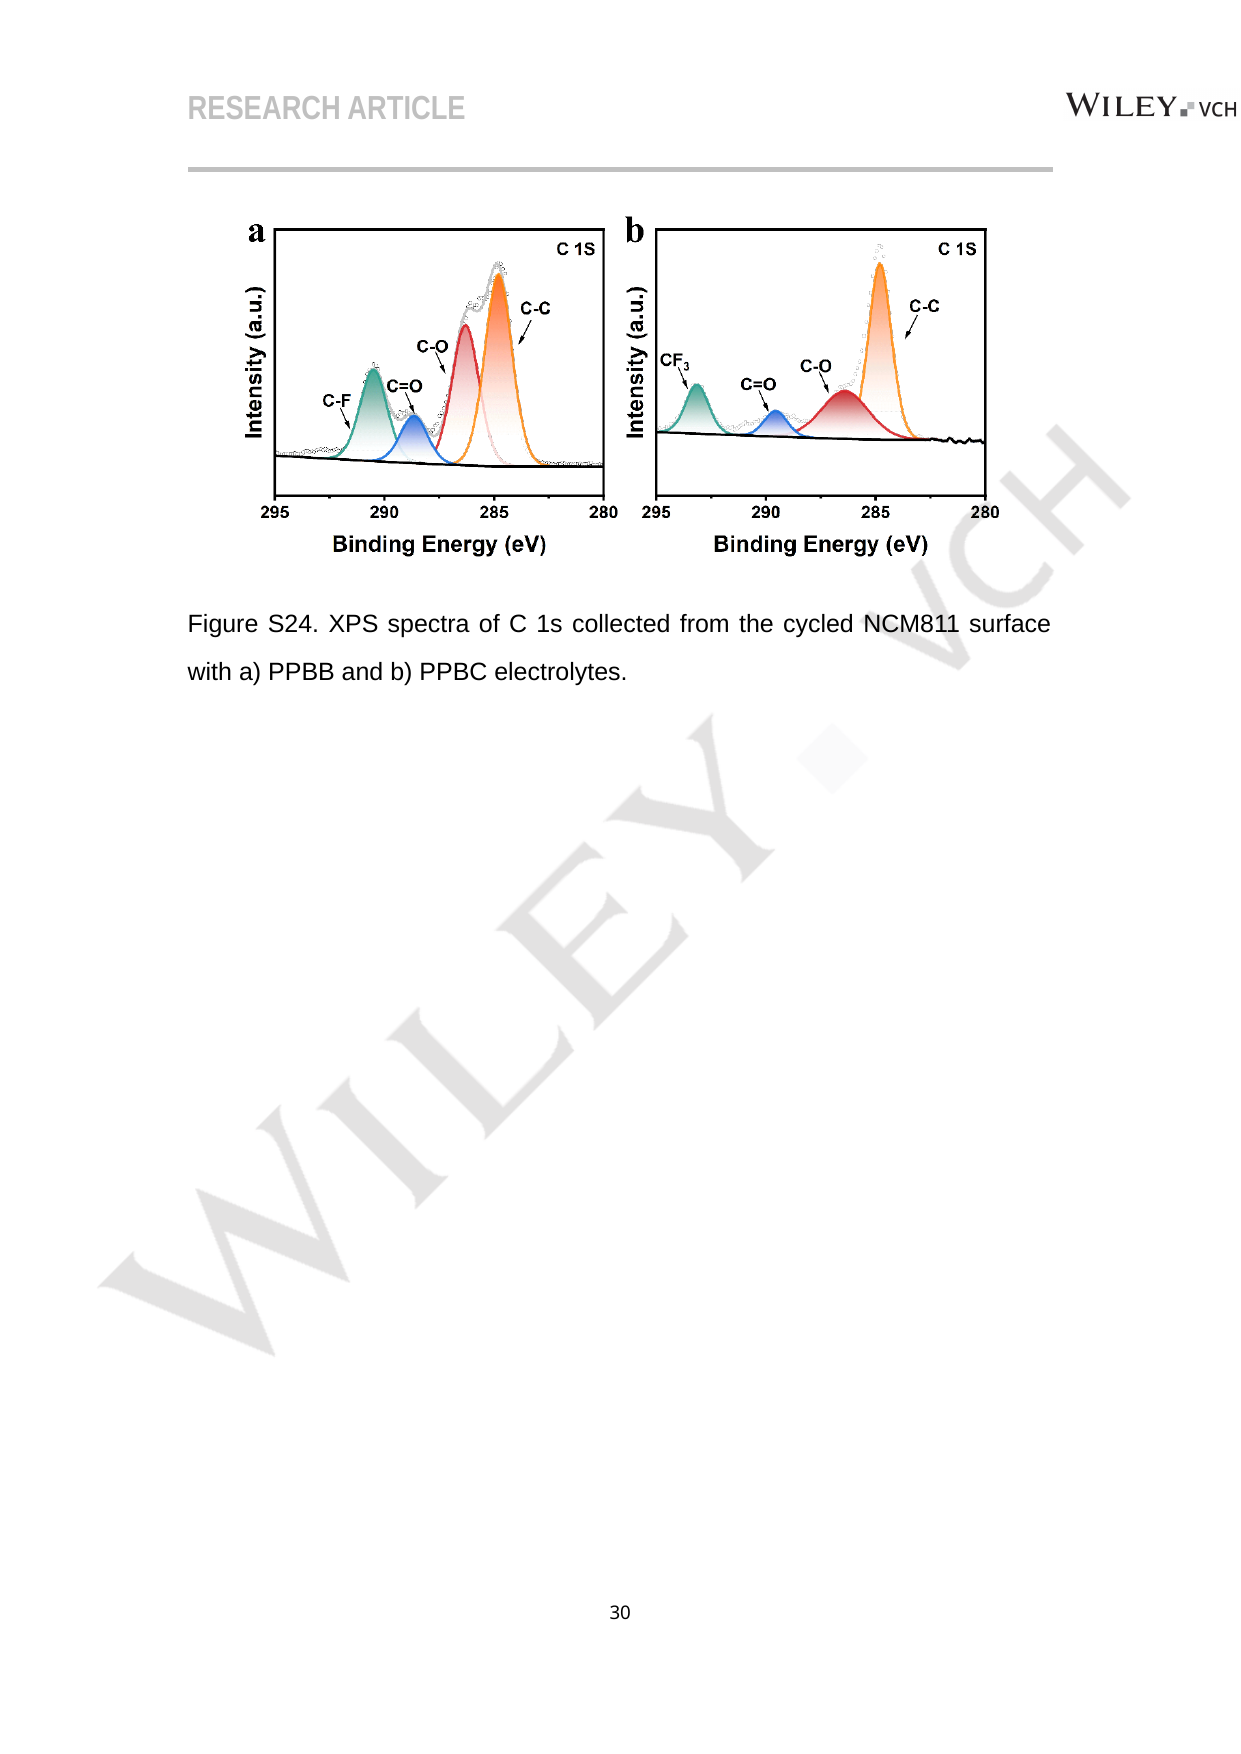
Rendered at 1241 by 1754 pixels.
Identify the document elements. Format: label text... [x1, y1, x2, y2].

picture [1063, 88, 1241, 121]
picture [188, 187, 1052, 557]
text Figure S24. XPS spectra of C 1s collected from the cycled NCM811 surface with a) PPBB and b) PPBC electrolytes. [187, 607, 1053, 688]
